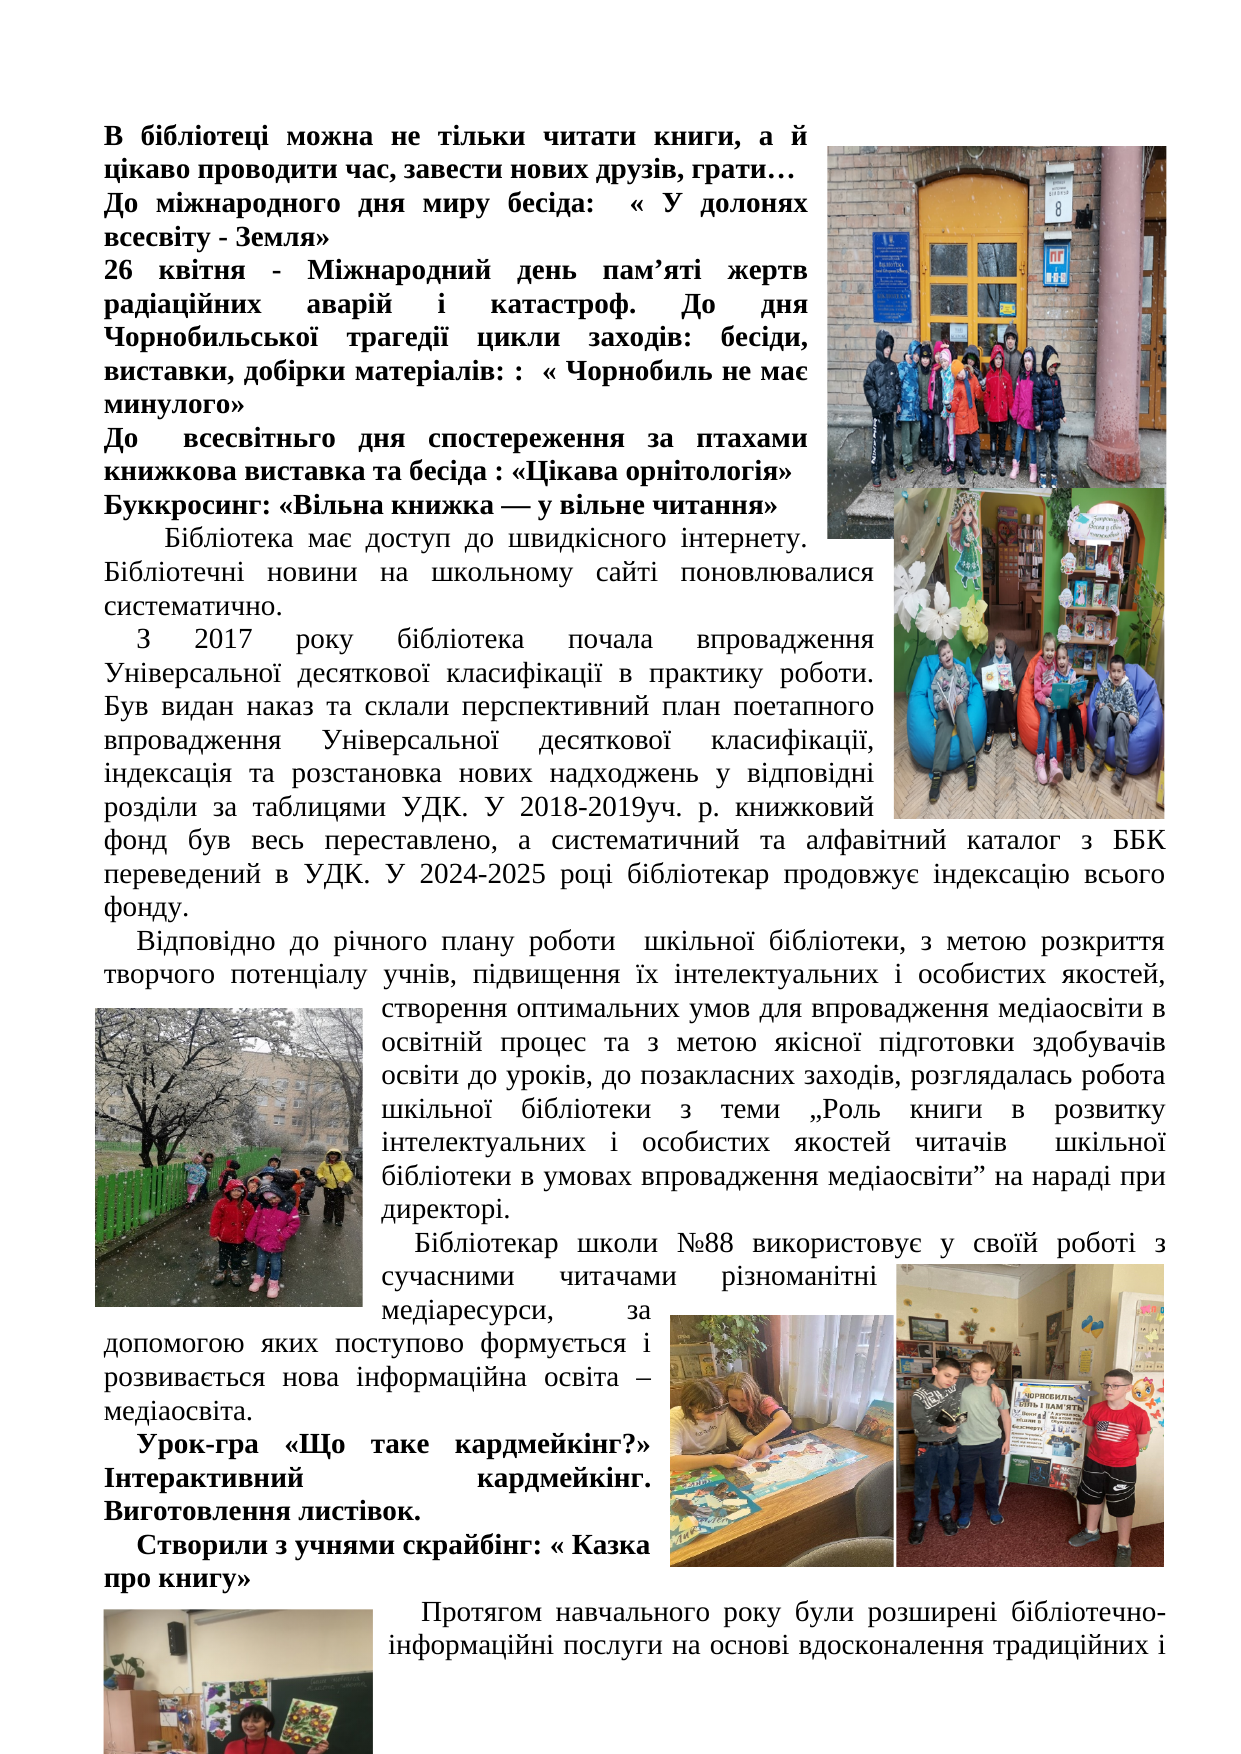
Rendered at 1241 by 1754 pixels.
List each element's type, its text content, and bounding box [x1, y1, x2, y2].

text Відповідно до річного плану роботи шкільної бібліотеки, з метою розкриття творчого потенціалу учнів, підвищення їх інтелектуальних і особистих якостей, створення оптимальних умов для впровадження медіаосвіти в освітній процес та з метою якісної підготовки здобувачів освіти до уроків, до позакласних заходів, розглядалась робота шкільної бібліотеки з теми „Роль книги в розвитку інтелектуальних і особистих якостей читачів шкільної бібліотеки в умовах впровадження медіаосвіти” на нараді при директорі. [103, 923, 1167, 1225]
text Буккросинг: «Вільна книжка — у вільне читання» [103, 487, 825, 521]
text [103, 1594, 1167, 1661]
text До всесвітньго дня спостереження за птахами книжкова виставка та бесіда : «Цікава орнітологія» [103, 420, 825, 487]
picture [668, 1315, 894, 1565]
picture [825, 146, 1167, 817]
text Бібліотека має доступ до швидкісного інтернету. Бібліотечні новини на школьному сайті поновлювалися систематично. [103, 521, 892, 621]
text Бібліотекар школи №88 використовує у своїй роботі з сучасними читачами різноманітні медіаресурси, за допомогою яких поступово формується і розвивається нова інформаційна освіта – медіаосвіта. [103, 1225, 1167, 1426]
text 26 квітня - Міжнародний день пам’яті жертв радіаційних аварій і катастроф. До дня Чорнобильської трагедії цикли заходів: бесіди, виставки, добірки матеріалів: : « Чорнобиль не має минулого» [103, 252, 825, 420]
picture [895, 1264, 1164, 1564]
picture [104, 1610, 372, 1754]
picture [93, 1008, 363, 1306]
text Створили з учнями скрайбінг: « Казка про книгу» [103, 1527, 1167, 1594]
text З 2017 року бібліотека почала впровадження Універсальної десяткової класифікації в практику роботи. Був видан наказ та склали перспективний план поетапного впровадження Універсальної десяткової класифікації, індексація та розстановка нових надходжень у відповідні розділи за таблицями УДК. У 2018-2019уч. р. книжковий фонд був весь переставлено, а систематичний та алфавітний каталог з ББК переведений в УДК. У 2024-2025 році бібліотекар продовжує індексацію всього фонду. [103, 621, 1167, 923]
text Урок-гра «Що таке кардмейкінг?» Інтерактивний кардмейкінг. Виготовлення листівок. [103, 1426, 668, 1527]
text В бібліотеці можна не тільки читати книги, а й цікаво проводити час, завести нових друзів, грати… [103, 118, 1167, 185]
text До міжнародного дня миру бесіда: « У долонях всесвіту - Земля» [103, 185, 825, 252]
